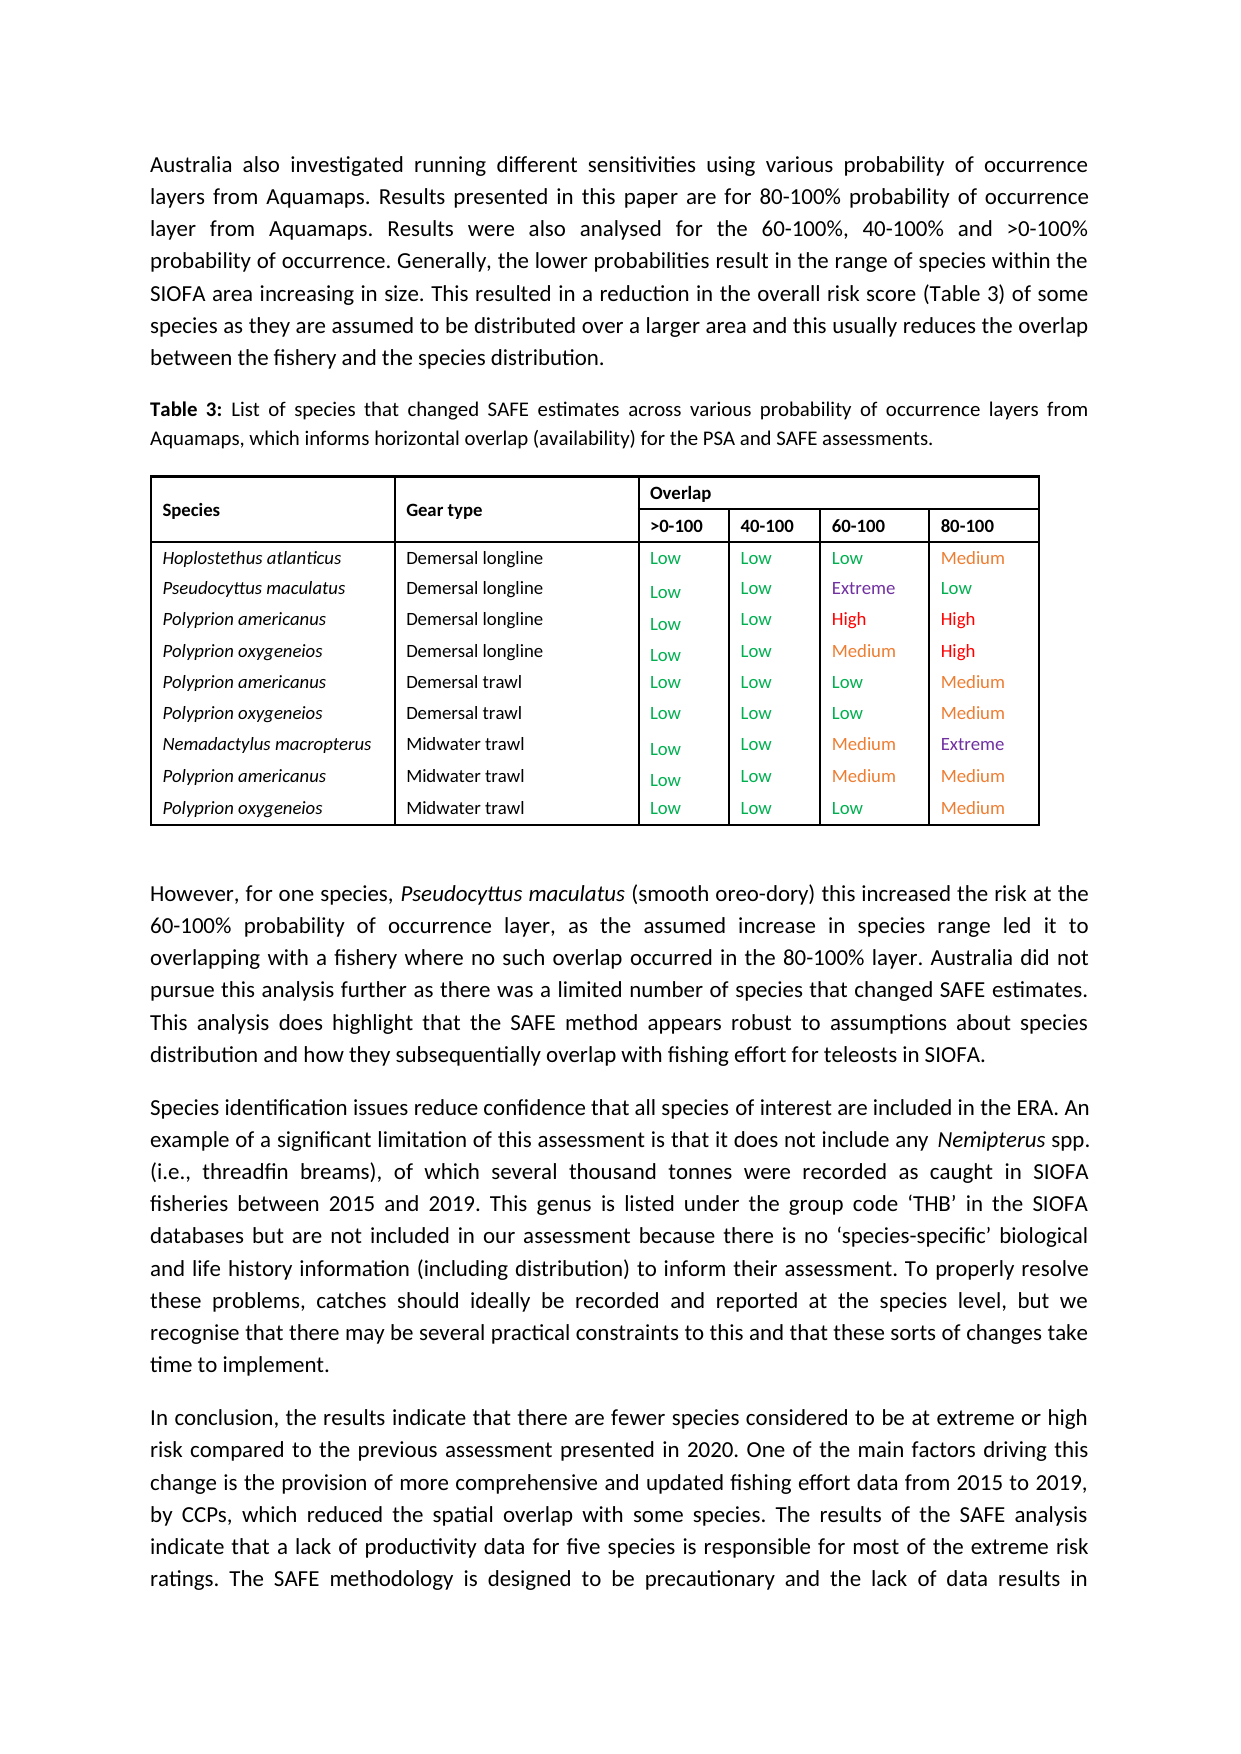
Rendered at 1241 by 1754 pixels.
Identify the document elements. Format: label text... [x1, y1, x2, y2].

table_cell Nemadactylus macropterus [152, 729, 394, 760]
table_cell Low [730, 572, 819, 603]
table_cell Midwater trawl [396, 791, 638, 824]
table_cell Medium [930, 543, 1038, 572]
table_cell Low [730, 729, 819, 760]
table_cell Low [821, 666, 928, 697]
table_cell Low [730, 635, 819, 666]
table_cell Low [821, 791, 928, 824]
table_cell Low [640, 572, 728, 603]
table_cell Low [640, 543, 728, 572]
table_cell High [930, 635, 1038, 666]
table_cell Extreme [930, 729, 1038, 760]
text Australia also investigated running different sensitivities using various probability of occurrence layers from Aquamaps. Results presented in this paper are for 80-100% probability of occurrence layer from Aquamaps. Results were also analysed for the 60-100%, 40-100% and >0-100% probability of occurrence. Generally, the lower probabilities result in the range of species within the SIOFA area increasing in size. This resulted in a reduction in the overall risk score (Table 3) of some species as they are assumed to be distributed over a larger area and this usually reduces the overlap between the fishery and the species distribution. [150, 150, 1090, 371]
table_cell Low [640, 729, 728, 760]
table_cell Demersal longline [396, 543, 638, 572]
table_cell Low [640, 791, 728, 824]
table_cell Medium [821, 760, 928, 791]
table_cell Low [640, 604, 728, 635]
table_cell Medium [930, 666, 1038, 697]
table_header Overlap [640, 478, 1038, 508]
table_cell Low [730, 604, 819, 635]
table_cell High [821, 604, 928, 635]
table_cell Low [640, 760, 728, 791]
table_cell Polyprion oxygeneios [152, 791, 394, 824]
text Species identification issues reduce confidence that all species of interest are included in the ERA. An example of a significant limitation of this assessment is that it does not include any Nemipterus spp. (i.e., threadfin breams), of which several thousand tonnes were recorded as caught in SIOFA fisheries between 2015 and 2019. This genus is listed under the group code ‘THB’ in the SIOFA databases but are not included in our assessment because there is no ‘species-specific’ biological and life history information (including distribution) to inform their assessment. To properly resolve these problems, catches should ideally be recorded and reported at the species level, but we recognise that there may be several practical constraints to this and that these sorts of changes take time to implement. [150, 1093, 1090, 1378]
table_cell Medium [930, 697, 1038, 728]
table_cell Low [730, 697, 819, 728]
table_cell Low [730, 543, 819, 572]
table_cell Midwater trawl [396, 729, 638, 760]
table_cell Low [640, 666, 728, 697]
text However, for one species, Pseudocyttus maculatus (smooth oreo-dory) this increased the risk at the 60-100% probability of occurrence layer, as the assumed increase in species range led it to overlapping with a fishery where no such overlap occurred in the 80-100% layer. Australia did not pursue this analysis further as there was a limited number of species that changed SAFE estimates. This analysis does highlight that the SAFE method appears robust to assumptions about species distribution and how they subsequentially overlap with fishing effort for teleosts in SIOFA. [150, 879, 1090, 1068]
table_cell Polyprion americanus [152, 604, 394, 635]
table_cell Extreme [821, 572, 928, 603]
table_cell Demersal longline [396, 604, 638, 635]
table_cell Demersal longline [396, 572, 638, 603]
table_cell High [930, 604, 1038, 635]
table_cell Demersal trawl [396, 697, 638, 728]
table_cell 40-100 [730, 510, 819, 541]
text Table 3: List of species that changed SAFE estimates across various probability of occurrence layers from Aquamaps, which informs horizontal overlap (availability) for the PSA and SAFE assessments. [150, 396, 1090, 451]
table_cell Medium [821, 635, 928, 666]
table_cell Demersal longline [396, 635, 638, 666]
table_cell Hoplostethus atlanticus [152, 543, 394, 572]
table_cell Demersal trawl [396, 666, 638, 697]
table_cell Polyprion americanus [152, 760, 394, 791]
table_cell Low [730, 791, 819, 824]
table_cell Polyprion oxygeneios [152, 635, 394, 666]
table_cell 60-100 [821, 510, 928, 541]
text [150, 1403, 1090, 1592]
table_header Gear type [396, 478, 638, 541]
table_cell Medium [821, 729, 928, 760]
table_cell Pseudocyttus maculatus [152, 572, 394, 603]
table_cell >0-100 [640, 510, 728, 541]
table_cell Polyprion oxygeneios [152, 697, 394, 728]
table_cell 80-100 [930, 510, 1038, 541]
table_cell Low [930, 572, 1038, 603]
table_cell Low [730, 666, 819, 697]
table_cell Low [640, 635, 728, 666]
table_cell Low [730, 760, 819, 791]
table_cell Low [821, 543, 928, 572]
table_cell Low [640, 697, 728, 728]
table_cell Polyprion americanus [152, 666, 394, 697]
table_cell Medium [930, 791, 1038, 824]
table_header Species [152, 478, 394, 541]
table_cell Midwater trawl [396, 760, 638, 791]
table_cell Low [821, 697, 928, 728]
table_cell Medium [930, 760, 1038, 791]
